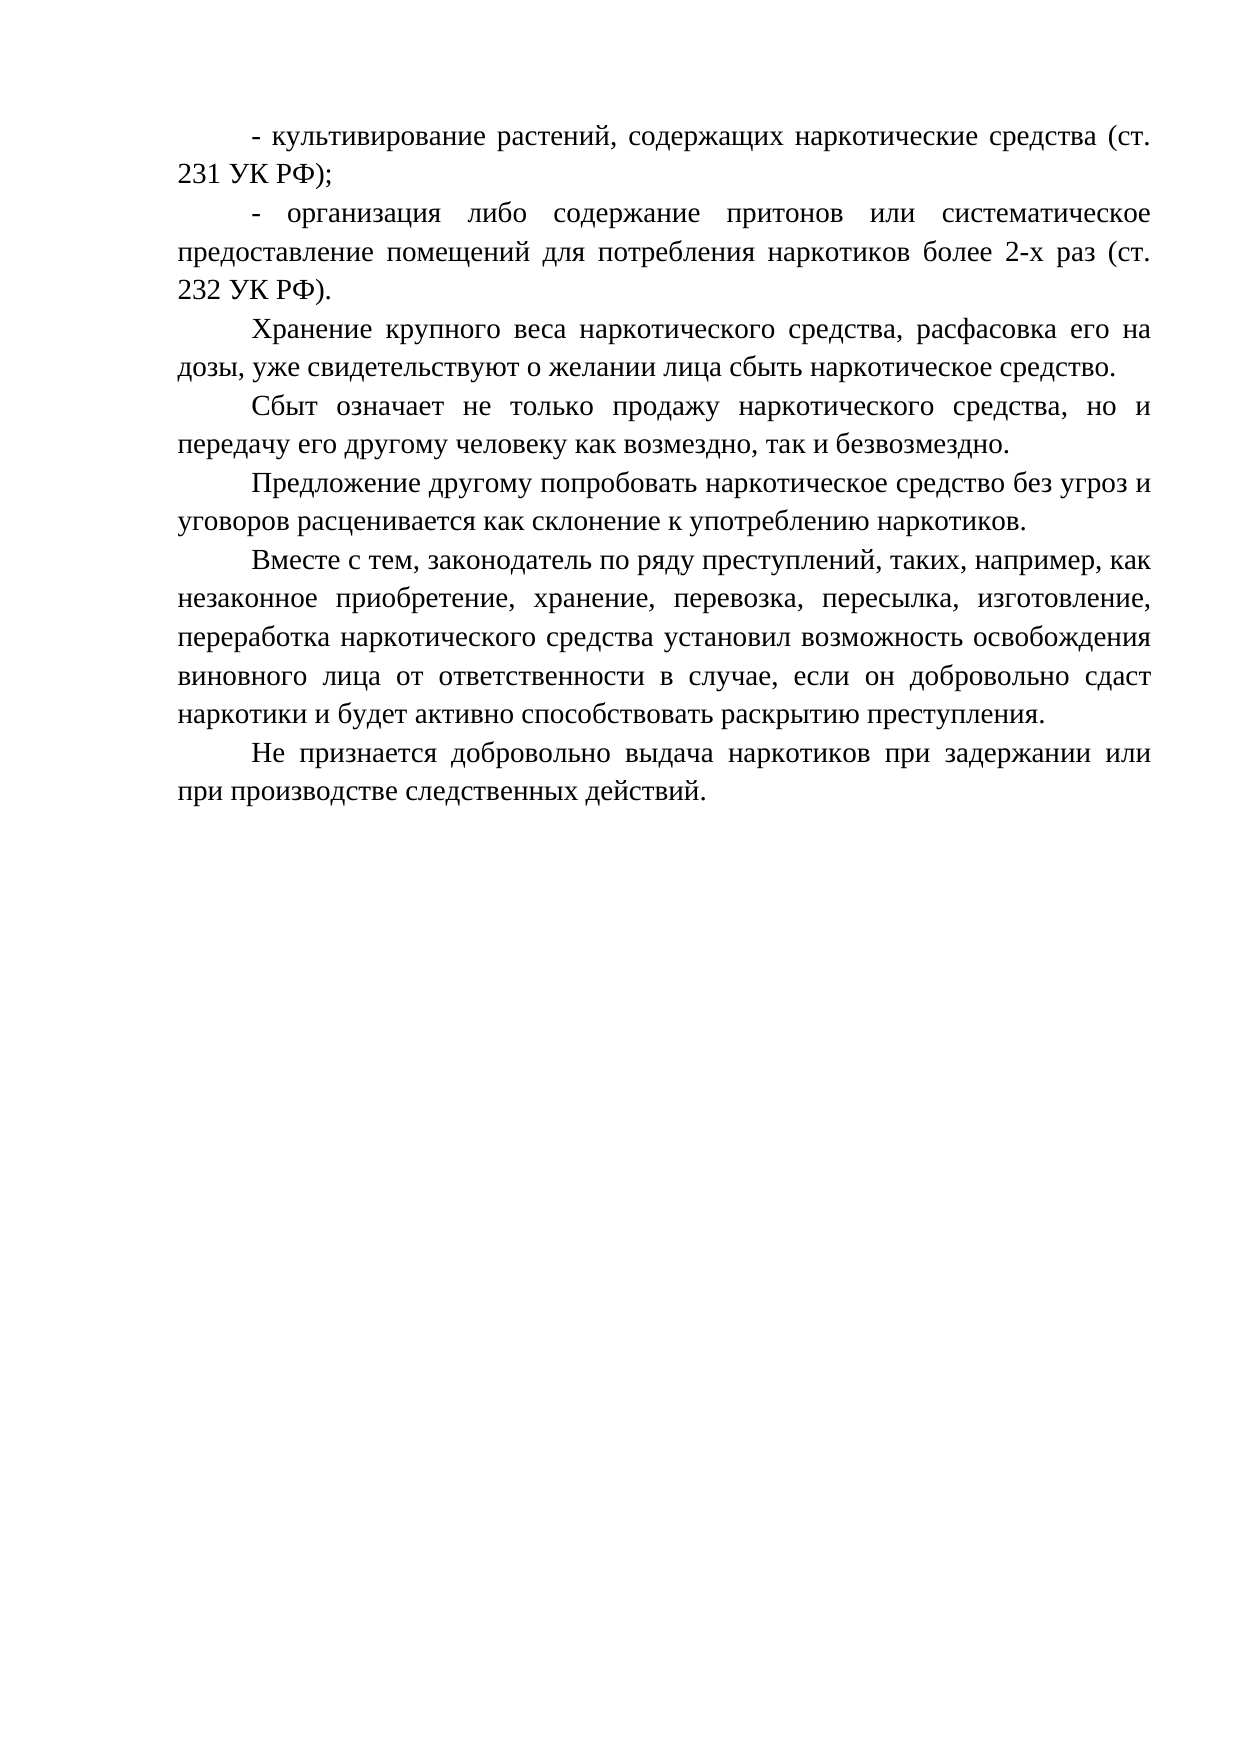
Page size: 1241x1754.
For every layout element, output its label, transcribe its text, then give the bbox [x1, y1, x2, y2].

text Не признается добровольно выдача наркотиков при задержании или при производстве следственных действий. [177, 735, 1152, 807]
text - организация либо содержание притонов или систематическое предоставление помещений для потребления наркотиков более 2-х раз (ст. 232 УК РФ). [177, 195, 1152, 306]
text - культивирование растений, содержащих наркотические средства (ст. 231 УК РФ); [177, 118, 1152, 190]
text Хранение крупного веса наркотического средства, расфасовка его на дозы, уже свидетельствуют о желании лица сбыть наркотическое средство. [177, 311, 1152, 383]
text Предложение другому попробовать наркотическое средство без угроз и уговоров расценивается как склонение к употреблению наркотиков. [177, 465, 1152, 537]
text Сбыт означает не только продажу наркотического средства, но и передачу его другому человеку как возмездно, так и безвозмездно. [177, 388, 1152, 460]
text Вместе с тем, законодатель по ряду преступлений, таких, например, как незаконное приобретение, хранение, перевозка, пересылка, изготовление, переработка наркотического средства установил возможность освобождения виновного лица от ответственности в случае, если он добровольно сдаст наркотики и будет активно способствовать раскрытию преступления. [177, 542, 1152, 730]
